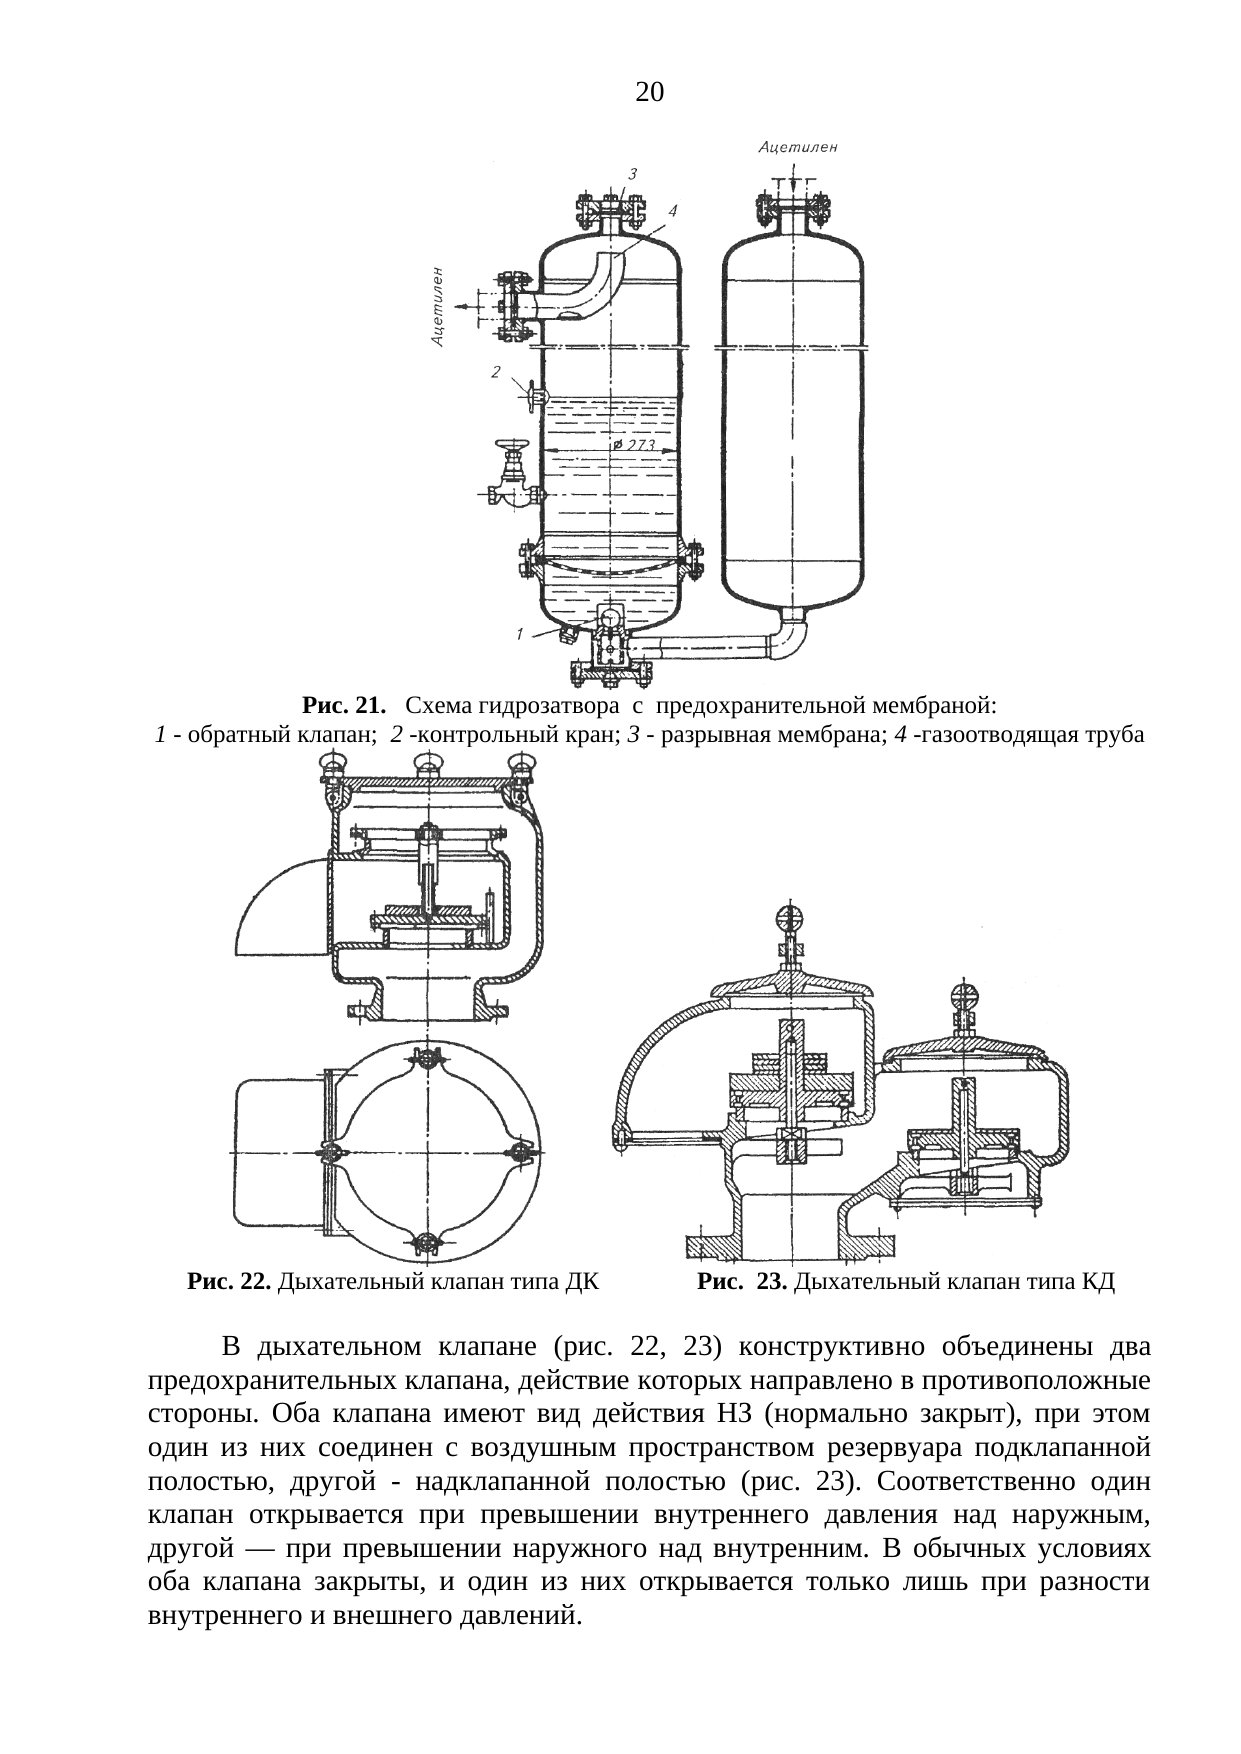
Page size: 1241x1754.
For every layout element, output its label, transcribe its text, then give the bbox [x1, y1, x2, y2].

table_header Рис. 22. Дыхательный клапан типа ДК [136, 1266, 649, 1295]
table_header Рис. 23. Дыхательный клапан типа КД [650, 1266, 1163, 1295]
text В дыхательном клапане (рис. 22, 23) конструктивно объединены два предохранительных клапана, действие которых направлено в противоположные стороны. Оба клапана имеют вид действия НЗ (нормально закрыт), при этом один из них соединен с воздушным пространством резервуара подклапанной полостью, другой - надклапанной полостью (рис. 23). Соответственно один клапан открывается при превышении внутреннего давления над наружным, другой — при превышении наружного над внутренним. В обычных условиях оба клапана закрыты, и один из них открывается только лишь при разности внутреннего и внешнего давлений. [148, 1328, 1152, 1630]
text Рис. 21. Схема гидрозатвора с предохранительной мембраной: [148, 690, 1152, 719]
text 1 - обратный клапан; 2 -контрольный кран; 3 - разрывная мембрана; 4 -газоотводящая труба [148, 719, 1152, 747]
